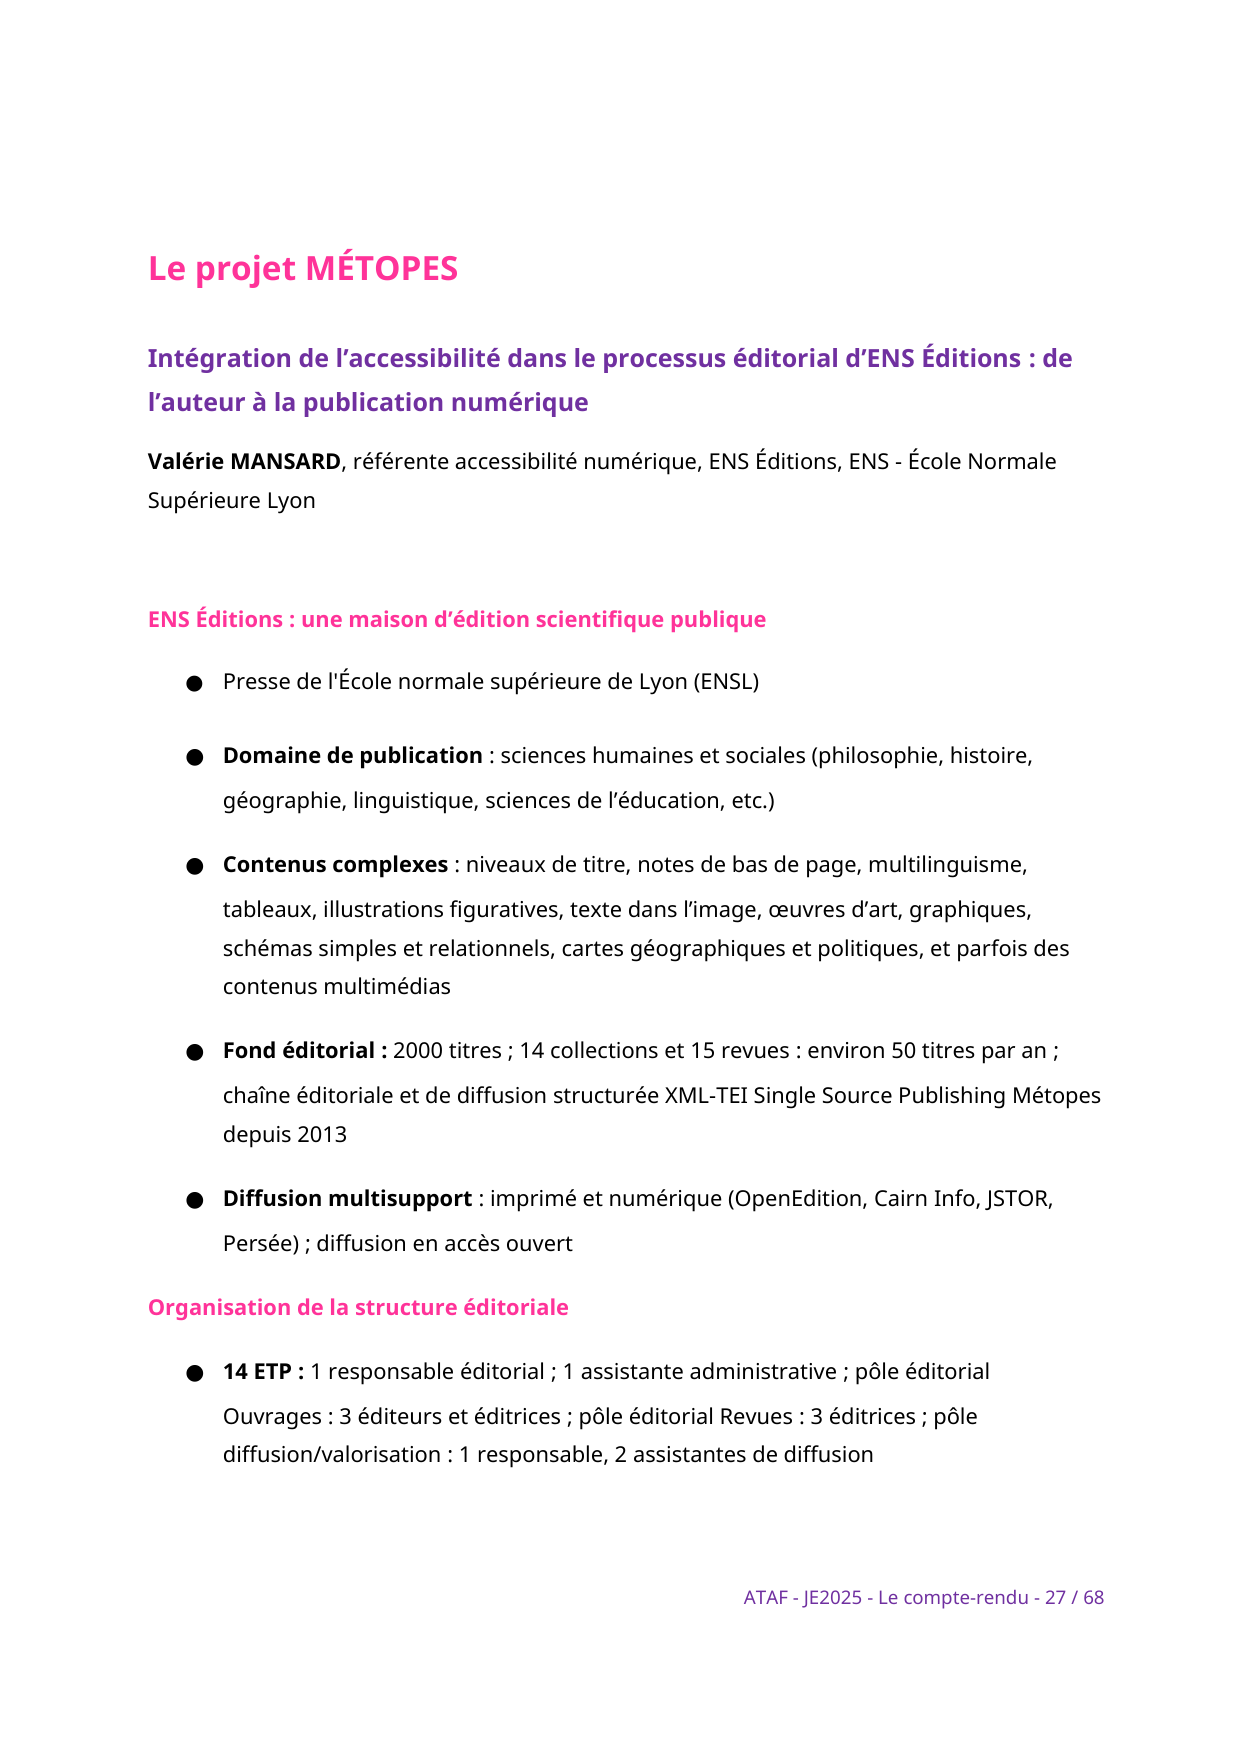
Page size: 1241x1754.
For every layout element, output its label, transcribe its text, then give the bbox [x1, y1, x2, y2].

text Valérie MANSARD, référente accessibilité numérique, ENS Éditions, ENS - École Normale Supérieure Lyon [148, 446, 1104, 514]
list Contenus complexes : niveaux de titre, notes de bas de page, multilinguisme, tableaux, illustrations figuratives, texte dans l’image, œuvres d’art, graphiques, schémas simples et relationnels, cartes géographiques et politiques, et parfois des contenus multimédias [185, 840, 1104, 1001]
subtitle Organisation de la structure éditoriale [148, 1292, 1104, 1321]
list Fond éditorial : 2000 titres ; 14 collections et 15 revues : environ 50 titres par an ; chaîne éditoriale et de diffusion structurée XML-TEI Single Source Publishing Métopes depuis 2013 [185, 1026, 1104, 1149]
subtitle Intégration de l’accessibilité dans le processus éditorial d’ENS Éditions : de l’auteur à la publication numérique [148, 341, 1104, 419]
list 14 ETP : 1 responsable éditorial ; 1 assistante administrative ; pôle éditorial Ouvrages : 3 éditeurs et éditrices ; pôle éditorial Revues : 3 éditrices ; pôle diffusion/valorisation : 1 responsable, 2 assistantes de diffusion [185, 1347, 1104, 1469]
subtitle Le projet MÉTOPES [148, 244, 1104, 290]
list Presse de l'École normale supérieure de Lyon (ENSL) [185, 659, 1104, 702]
list Domaine de publication : sciences humaines et sociales (philosophie, histoire, géographie, linguistique, sciences de l’éducation, etc.) [185, 731, 1104, 814]
subtitle ENS Éditions : une maison d’édition scientifique publique [148, 603, 1104, 633]
list Diffusion multisupport : imprimé et numérique (OpenEdition, Cairn Info, JSTOR, Persée) ; diffusion en accès ouvert [185, 1174, 1104, 1258]
